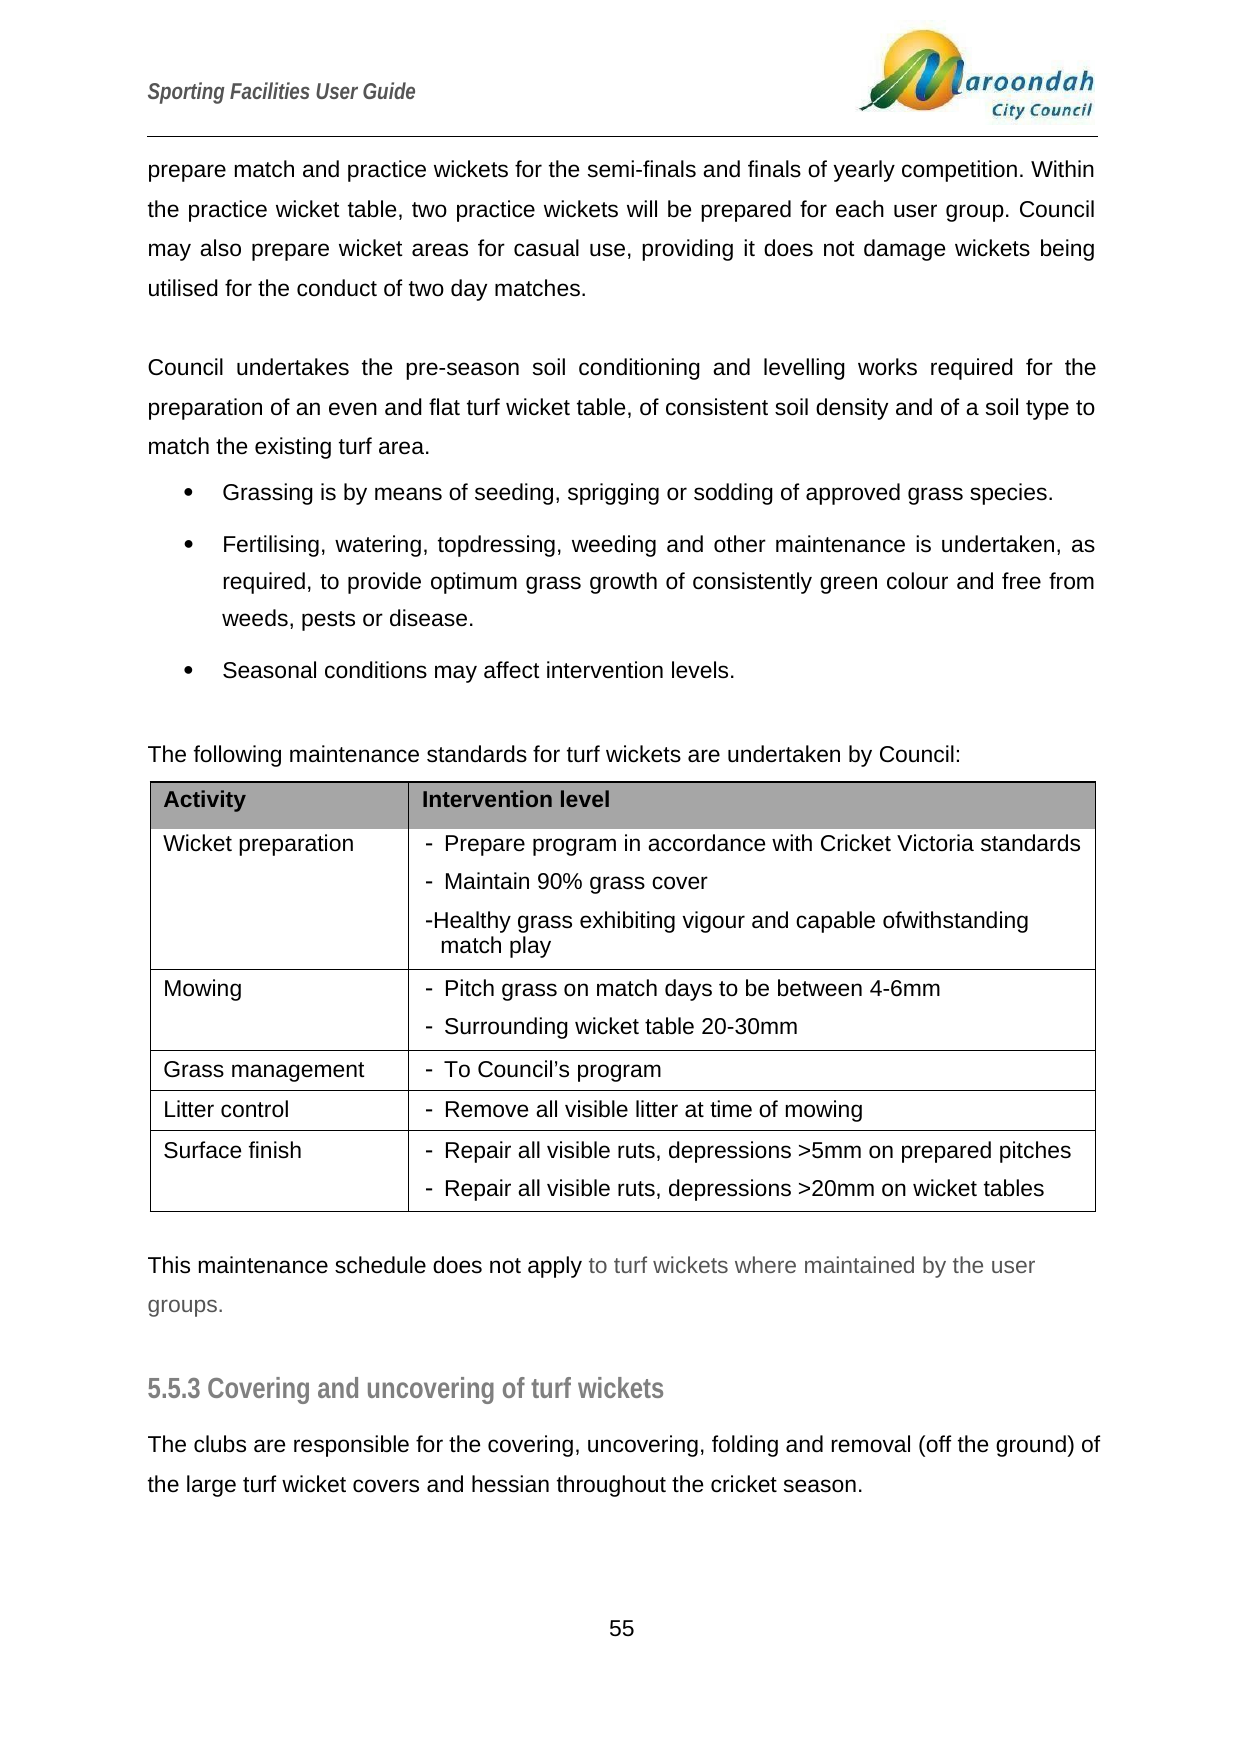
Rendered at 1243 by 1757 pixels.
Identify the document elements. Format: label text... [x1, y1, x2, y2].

table_header Intervention level [409, 783, 1095, 829]
table_cell Litter control [151, 1091, 408, 1130]
list Seasonal conditions may affect intervention levels. [184, 657, 1151, 683]
picture [854, 20, 1095, 125]
text The clubs are responsible for the covering, uncovering, folding and removal (off the ground) of the large turf wicket covers and hessian throughout the cricket season. [147, 1431, 1102, 1497]
table_cell Wicket preparation [151, 829, 408, 969]
text The following maintenance standards for turf wickets are undertaken by Council: [147, 741, 1151, 768]
table_cell Pitch grass on match days to be between 4-6mm Surrounding wicket table 20-30mm [409, 970, 1095, 1050]
table_cell To Council’s program [409, 1051, 1095, 1090]
subtitle Covering and uncovering of turf wickets [147, 1371, 1151, 1405]
table_header Activity [151, 783, 408, 829]
table_cell Surface finish [151, 1131, 408, 1211]
text Council undertakes the pre-season soil conditioning and levelling works required for the preparation of an even and flat turf wicket table, of consistent soil density and of a soil type to match the existing turf area. [147, 354, 1097, 459]
table_cell Mowing [151, 970, 408, 1050]
table_cell Repair all visible ruts, depressions >5mm on prepared pitches Repair all visible ruts, depressions >20mm on wicket tables [409, 1131, 1095, 1211]
table_cell Grass management [151, 1051, 408, 1090]
table_cell Remove all visible litter at time of mowing [409, 1091, 1095, 1130]
text This maintenance schedule does not apply to turf wickets where maintained by the user groups. [147, 1252, 1037, 1317]
list Grassing is by means of seeding, sprigging or sodding of approved grass species. [184, 479, 1151, 505]
table_cell Prepare program in accordance with Cricket Victoria standards Maintain 90% grass cover Healthy grass exhibiting vigour and capable ofwithstanding match play [409, 829, 1095, 969]
list Fertilising, watering, topdressing, weeding and other maintenance is undertaken, as required, to provide optimum grass growth of consistently green colour and free from weeds, pests or disease. [184, 531, 1096, 631]
text prepare match and practice wickets for the semi-finals and finals of yearly competition. Within the practice wicket table, two practice wickets will be prepared for each user group. Council may also prepare wicket areas for casual use, providing it does not damage wickets being utilised for the conduct of two day matches. [147, 156, 1096, 301]
